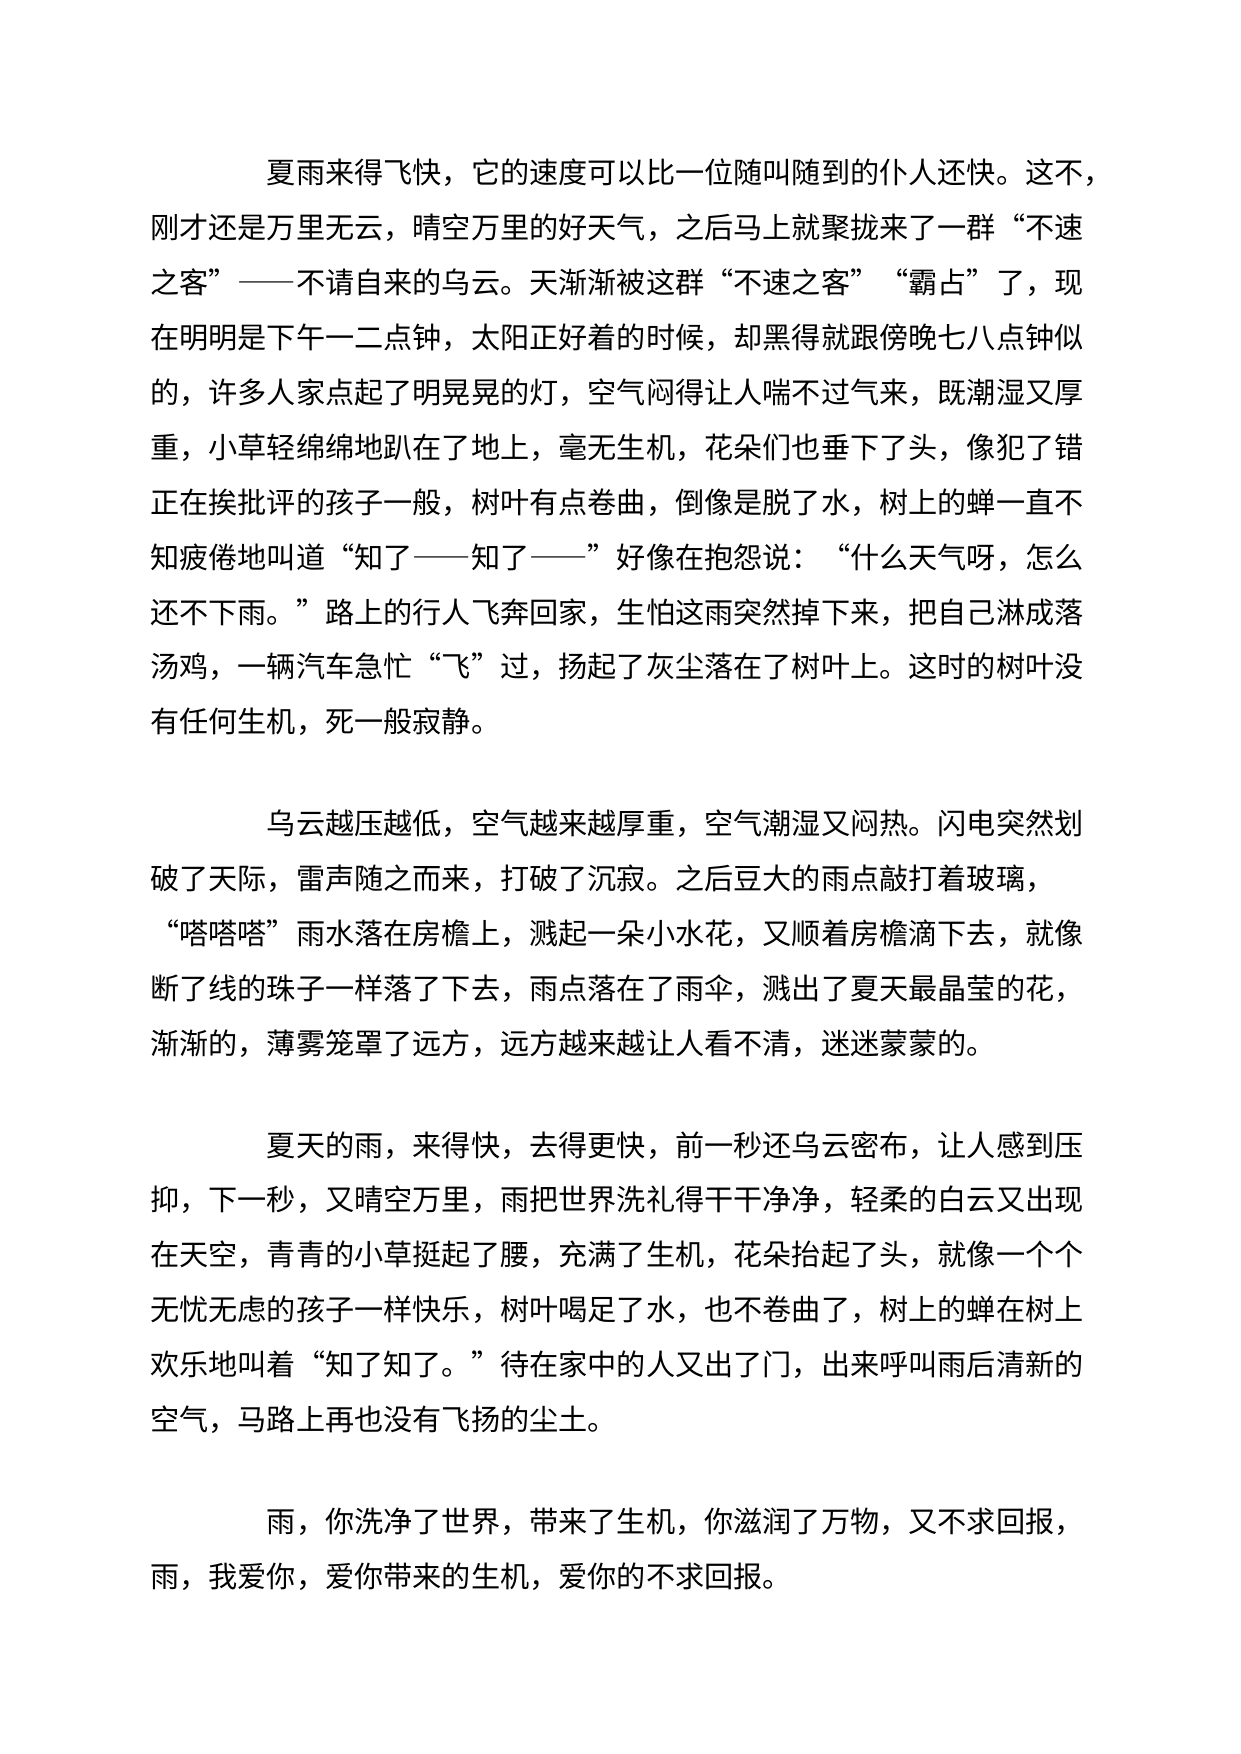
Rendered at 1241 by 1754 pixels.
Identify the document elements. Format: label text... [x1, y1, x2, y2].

text 乌云越压越低，空气越来越厚重，空气潮湿又闷热。闪电突然划破了天际，雷声随之而来，打破了沉寂。之后豆大的雨点敲打着玻璃，“嗒嗒嗒”雨水落在房檐上，溅起一朵小水花，又顺着房檐滴下去，就像断了线的珠子一样落了下去，雨点落在了雨伞，溅出了夏天最晶莹的花，渐渐的，薄雾笼罩了远方，远方越来越让人看不清，迷迷蒙蒙的。 [150, 801, 1090, 1063]
text 雨，你洗净了世界，带来了生机，你滋润了万物，又不求回报，雨，我爱你，爱你带来的生机，爱你的不求回报。 [150, 1498, 1090, 1596]
text 夏雨来得飞快，它的速度可以比一位随叫随到的仆人还快。这不，刚才还是万里无云，晴空万里的好天气，之后马上就聚拢来了一群“不速之客”——不请自来的乌云。天渐渐被这群“不速之客”“霸占”了，现在明明是下午一二点钟，太阳正好着的时候，却黑得就跟傍晚七八点钟似的，许多人家点起了明晃晃的灯，空气闷得让人喘不过气来，既潮湿又厚重，小草轻绵绵地趴在了地上，毫无生机，花朵们也垂下了头，像犯了错正在挨批评的孩子一般，树叶有点卷曲，倒像是脱了水，树上的蝉一直不知疲倦地叫道“知了——知了——”好像在抱怨说：“什么天气呀，怎么还不下雨。”路上的行人飞奔回家，生怕这雨突然掉下来，把自己淋成落汤鸡，一辆汽车急忙“飞”过，扬起了灰尘落在了树叶上。这时的树叶没有任何生机，死一般寂静。 [150, 150, 1090, 741]
text 夏天的雨，来得快，去得更快，前一秒还乌云密布，让人感到压抑，下一秒，又晴空万里，雨把世界洗礼得干干净净，轻柔的白云又出现在天空，青青的小草挺起了腰，充满了生机，花朵抬起了头，就像一个个无忧无虑的孩子一样快乐，树叶喝足了水，也不卷曲了，树上的蝉在树上欢乐地叫着“知了知了。”待在家中的人又出了门，出来呼叫雨后清新的空气，马路上再也没有飞扬的尘土。 [150, 1122, 1090, 1439]
